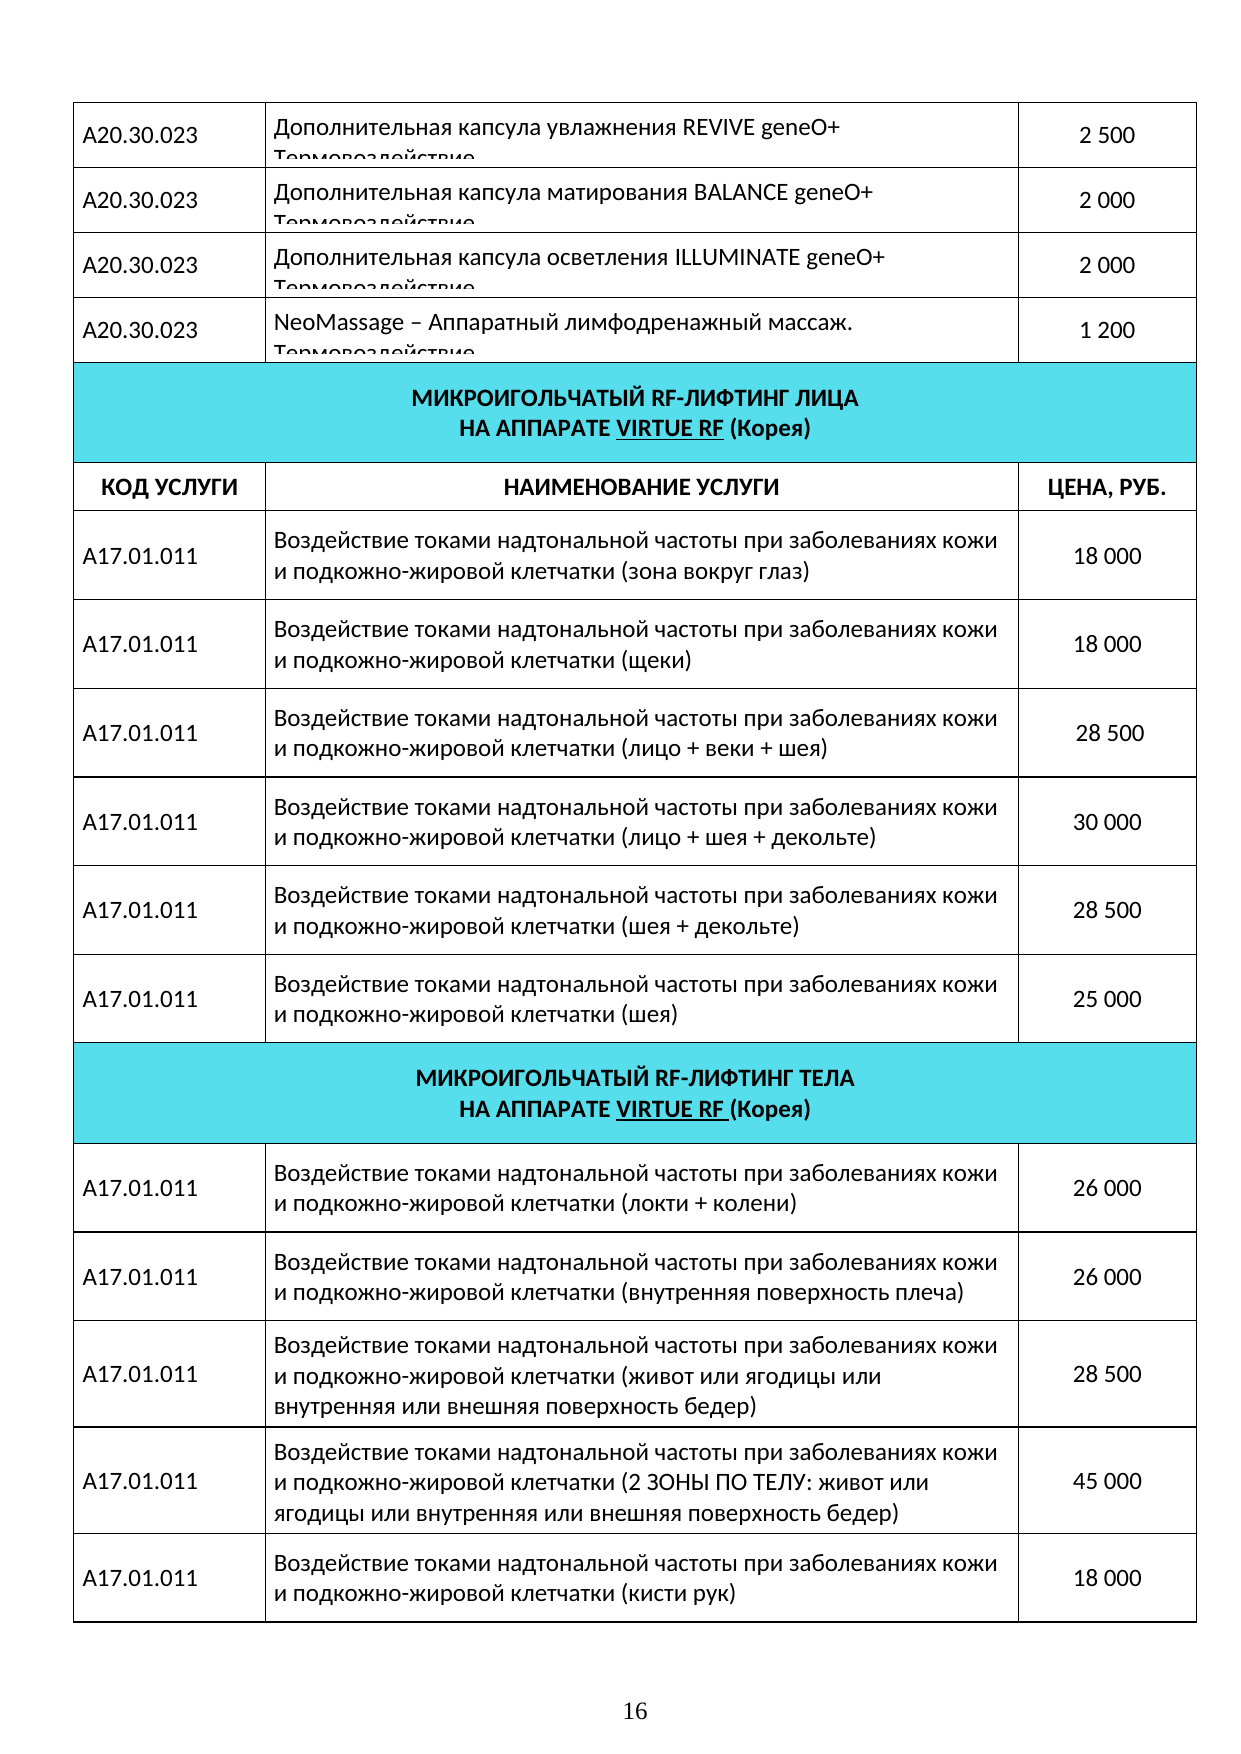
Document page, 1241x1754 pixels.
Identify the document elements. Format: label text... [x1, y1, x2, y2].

table_cell NeoMassage – Аппаратный лимфодренажный массаж. Термовоздействие [266, 298, 1018, 362]
table_cell Воздействие токами надтональной частоты при заболеваниях кожи и подкожно-жировой клетчатки (локти + колени) [266, 1144, 1018, 1231]
table_cell Воздействие токами надтональной частоты при заболеваниях кожи и подкожно-жировой клетчатки (шея) [266, 955, 1018, 1042]
table_cell 28 500 [1019, 689, 1196, 776]
table_cell Воздействие токами надтональной частоты при заболеваниях кожи и подкожно-жировой клетчатки (живот или ягодицы или внутренняя или внешняя поверхность бедер) [266, 1321, 1018, 1426]
table_cell ЦЕНА, РУБ. [1019, 463, 1196, 510]
table_cell 1 200 [1019, 298, 1196, 362]
table_cell 26 000 [1019, 1233, 1196, 1320]
table_cell А17.01.011 [74, 1428, 265, 1533]
table_cell 2 000 [1019, 233, 1196, 297]
table_cell Дополнительная капсула матирования BALANCE geneO+ Термовоздействие [266, 168, 1018, 232]
table_cell Воздействие токами надтональной частоты при заболеваниях кожи и подкожно-жировой клетчатки (лицо + шея + декольте) [266, 778, 1018, 865]
table_cell 2 500 [1019, 103, 1196, 167]
table_cell Воздействие токами надтональной частоты при заболеваниях кожи и подкожно-жировой клетчатки (кисти рук) [266, 1534, 1018, 1621]
table_cell НАИМЕНОВАНИЕ УСЛУГИ [266, 463, 1018, 510]
table_cell Воздействие токами надтональной частоты при заболеваниях кожи и подкожно-жировой клетчатки (щеки) [266, 600, 1018, 688]
table_cell 18 000 [1019, 511, 1196, 599]
table_cell 18 000 [1019, 600, 1196, 688]
table_cell А20.30.023 [74, 103, 265, 167]
table_cell Воздействие токами надтональной частоты при заболеваниях кожи и подкожно-жировой клетчатки (лицо + веки + шея) [266, 689, 1018, 776]
table_cell А20.30.023 [74, 168, 265, 232]
table_cell А17.01.011 [74, 1233, 265, 1320]
table_cell А20.30.023 [74, 233, 265, 297]
table_cell 28 500 [1019, 866, 1196, 954]
table_cell Воздействие токами надтональной частоты при заболеваниях кожи и подкожно-жировой клетчатки (внутренняя поверхность плеча) [266, 1233, 1018, 1320]
table_cell А17.01.011 [74, 511, 265, 599]
table_cell А17.01.011 [74, 866, 265, 954]
table_cell Дополнительная капсула осветления ILLUMINATE geneO+ Термовоздействие [266, 233, 1018, 297]
table_cell 30 000 [1019, 778, 1196, 865]
table_cell 25 000 [1019, 955, 1196, 1042]
table_cell 2 000 [1019, 168, 1196, 232]
table_cell А17.01.011 [74, 778, 265, 865]
table_cell 45 000 [1019, 1428, 1196, 1533]
table_cell 26 000 [1019, 1144, 1196, 1231]
table_cell А17.01.011 [74, 955, 265, 1042]
table_cell А17.01.011 [74, 600, 265, 688]
table_cell КОД УСЛУГИ [74, 463, 265, 510]
table_cell Воздействие токами надтональной частоты при заболеваниях кожи и подкожно-жировой клетчатки (шея + декольте) [266, 866, 1018, 954]
table_cell 18 000 [1019, 1534, 1196, 1621]
table_cell А17.01.011 [74, 689, 265, 776]
table_cell МИКРОИГОЛЬЧАТЫЙ RF-ЛИФТИНГ ЛИЦА НА АППАРАТЕ VIRTUE RF (Корея) [74, 363, 1196, 462]
table_cell Воздействие токами надтональной частоты при заболеваниях кожи и подкожно-жировой клетчатки (2 ЗОНЫ ПО ТЕЛУ: живот или ягодицы или внутренняя или внешняя поверхность бедер) [266, 1428, 1018, 1533]
table_cell А17.01.011 [74, 1144, 265, 1231]
table_cell Дополнительная капсула увлажнения REVIVE geneO+ Термовоздействие [266, 103, 1018, 167]
table_cell МИКРОИГОЛЬЧАТЫЙ RF-ЛИФТИНГ ТЕЛА НА АППАРАТЕ VIRTUE RF (Корея) [74, 1043, 1196, 1143]
table_cell А17.01.011 [74, 1534, 265, 1621]
table_cell А20.30.023 [74, 298, 265, 362]
table_cell 28 500 [1019, 1321, 1196, 1426]
table_cell А17.01.011 [74, 1321, 265, 1426]
table_cell Воздействие токами надтональной частоты при заболеваниях кожи и подкожно-жировой клетчатки (зона вокруг глаз) [266, 511, 1018, 599]
